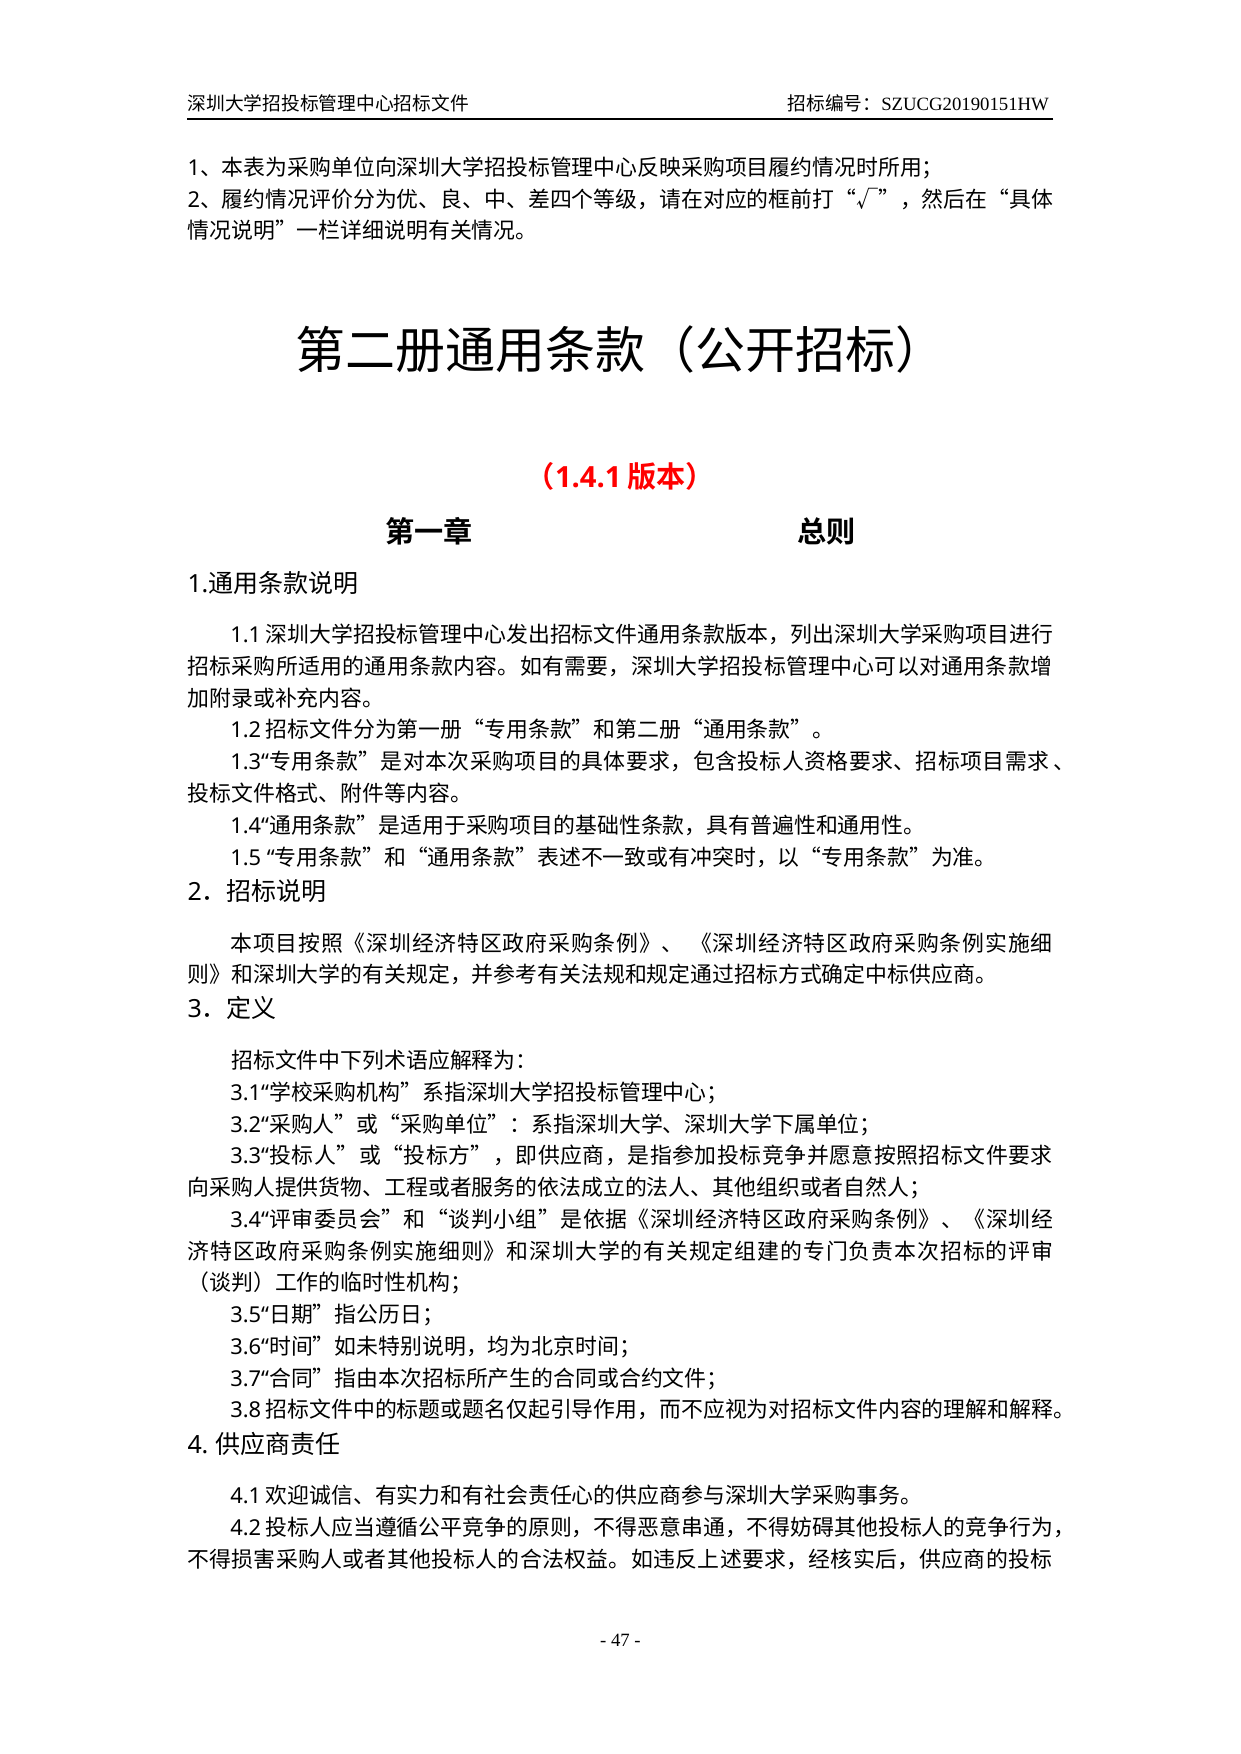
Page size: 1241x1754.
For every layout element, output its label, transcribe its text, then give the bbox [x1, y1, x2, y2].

text 1.2招标文件分为第一册“专用条款”和第二册“通用条款”。 [187, 712, 1053, 744]
text （1.4.1版本） [187, 453, 1053, 496]
text 1.1深圳大学招投标管理中心发出招标文件通用条款版本，列出深圳大学采购项目进行招标采购所适用的通用条款内容。如有需要，深圳大学招投标管理中心可以对通用条款增加附录或补充内容。 [187, 617, 1053, 712]
text 1、本表为采购单位向深圳大学招投标管理中心反映采购项目履约情况时所用； [187, 150, 1053, 182]
text 1.通用条款说明 [187, 563, 1053, 599]
text 2．招标说明 [187, 871, 1053, 907]
text 3.4“评审委员会”和“谈判小组”是依据《深圳经济特区政府采购条例》、《深圳经济特区政府采购条例实施细则》和深圳大学的有关规定组建的专门负责本次招标的评审（谈判）工作的临时性机构； [187, 1202, 1053, 1297]
text 3.7“合同”指由本次招标所产生的合同或合约文件； [187, 1361, 1053, 1392]
text 4.1欢迎诚信、有实力和有社会责任心的供应商参与深圳大学采购事务。 [187, 1478, 1053, 1510]
text 招标文件中下列术语应解释为： [187, 1043, 1053, 1075]
list 总则 [187, 508, 1053, 551]
text 3.5“日期”指公历日； [187, 1297, 1053, 1329]
text 本项目按照《深圳经济特区政府采购条例》、 《深圳经济特区政府采购条例实施细则》和深圳大学的有关规定，并参考有关法规和规定通过招标方式确定中标供应商。 [187, 926, 1053, 989]
text 1.3“专用条款”是对本次采购项目的具体要求，包含投标人资格要求、招标项目需求、投标文件格式、附件等内容。 [187, 744, 1053, 808]
text 2、履约情况评价分为优、良、中、差四个等级，请在对应的框前打“√”，然后在“具体情况说明”一栏详细说明有关情况。 [187, 182, 1053, 245]
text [187, 1510, 1053, 1574]
text 4. 供应商责任 [187, 1424, 1053, 1460]
text 3.6“时间”如未特别说明，均为北京时间； [187, 1329, 1053, 1361]
text 3.1“学校采购机构”系指深圳大学招投标管理中心； [187, 1075, 1053, 1107]
text 3.2“采购人”或“采购单位”：系指深圳大学、深圳大学下属单位； [187, 1107, 1053, 1138]
text 3．定义 [187, 989, 1053, 1025]
text 3.3“投标人”或“投标方”，即供应商，是指参加投标竞争并愿意按照招标文件要求向采购人提供货物、工程或者服务的依法成立的法人、其他组织或者自然人； [187, 1138, 1053, 1202]
subtitle 第二册通用条款（公开招标） [187, 310, 1053, 383]
text 1.5 “专用条款”和“通用条款”表述不一致或有冲突时，以“专用条款”为准。 [187, 839, 1053, 871]
text 1.4“通用条款”是适用于采购项目的基础性条款，具有普遍性和通用性。 [187, 808, 1053, 839]
text 3.8招标文件中的标题或题名仅起引导作用，而不应视为对招标文件内容的理解和解释。 [187, 1392, 1053, 1424]
